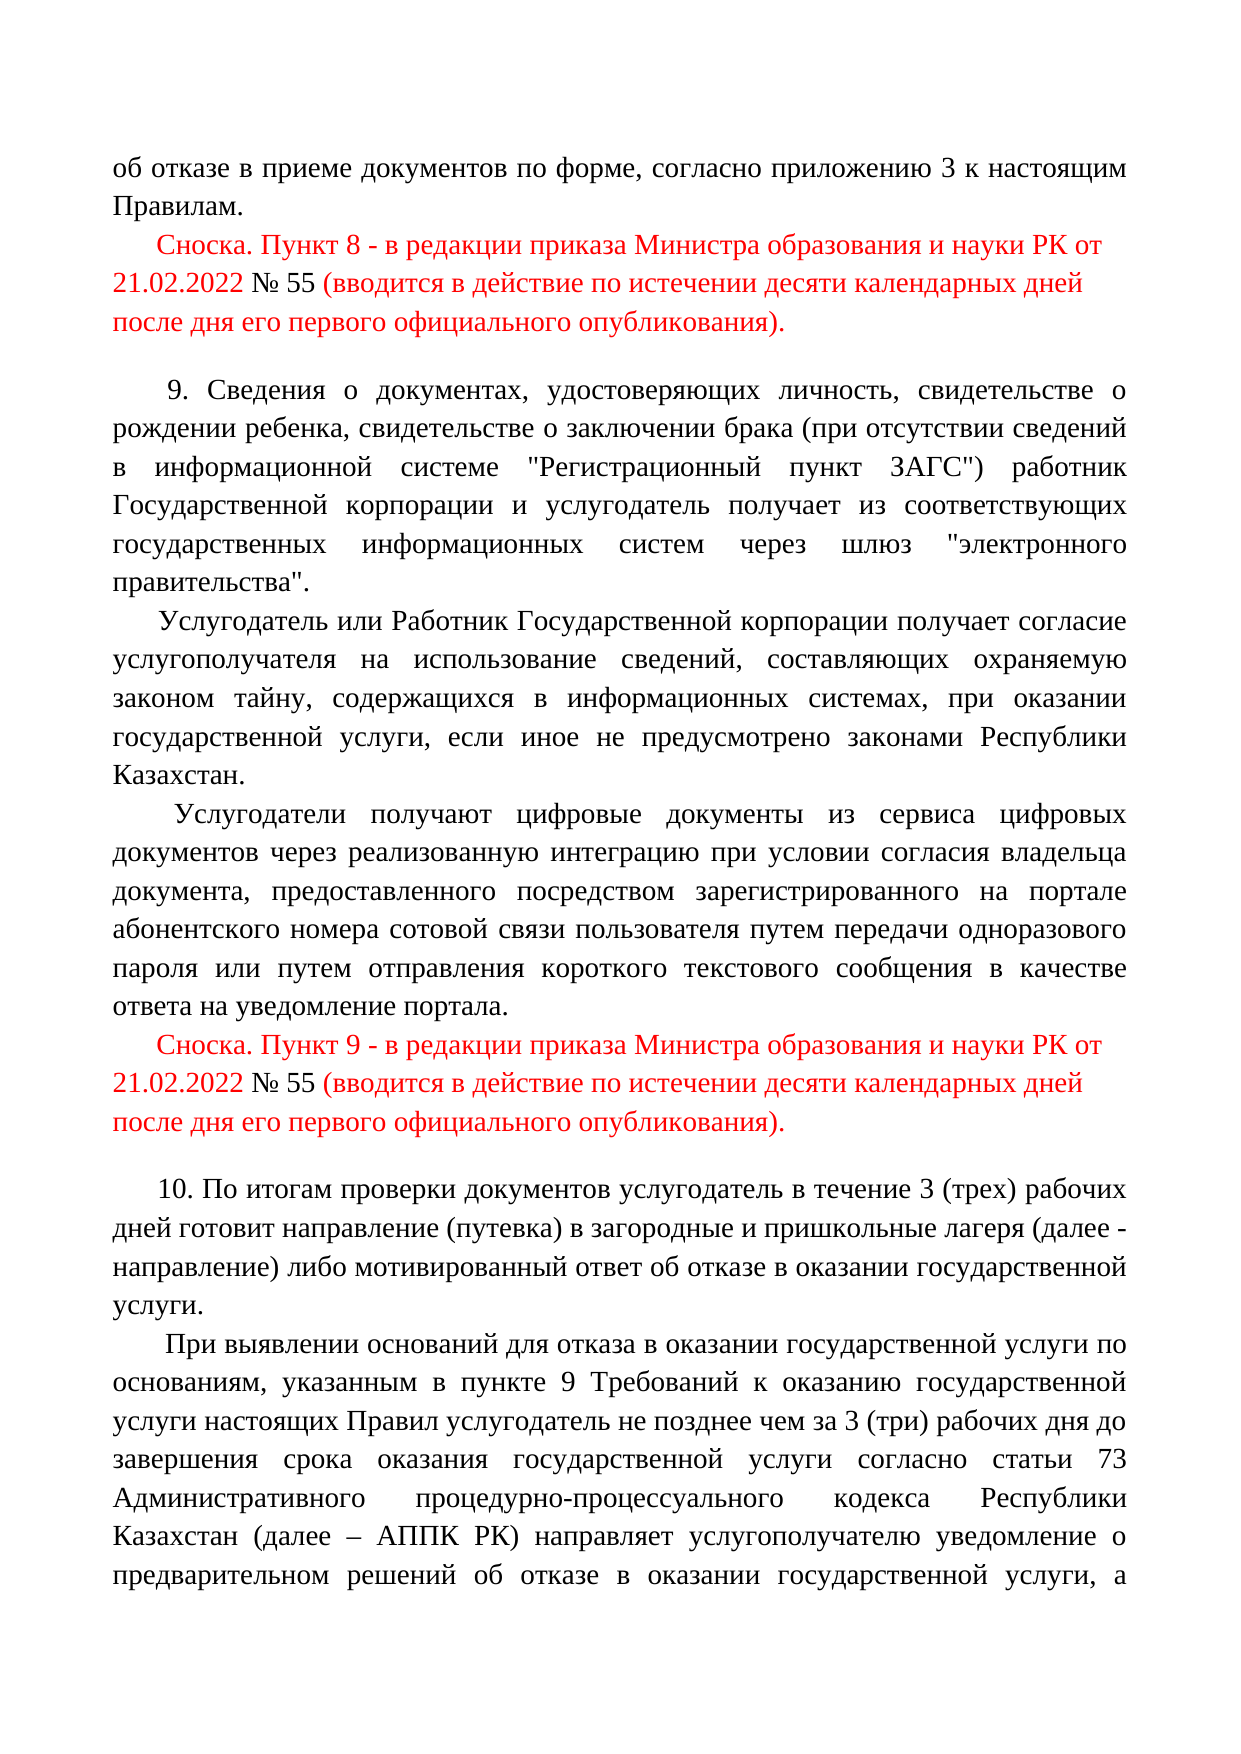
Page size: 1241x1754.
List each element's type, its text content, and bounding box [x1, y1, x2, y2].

text Услугодатель или Работник Государственной корпорации получает согласие услугополучателя на использование сведений, составляющих охраняемую законом тайну, содержащихся в информационных системах, при оказании государственной услуги, если иное не предусмотрено законами Республики Казахстан. [112, 603, 1128, 791]
text Сноска. Пункт 8 - в редакции приказа Министра образования и науки РК от 21.02.2022 № 55 (вводится в действие по истечении десяти календарных дней после дня его первого официального опубликования). [112, 227, 1128, 368]
text Сноска. Пункт 9 - в редакции приказа Министра образования и науки РК от 21.02.2022 № 55 (вводится в действие по истечении десяти календарных дней после дня его первого официального опубликования). [112, 1027, 1128, 1168]
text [112, 1326, 1128, 1591]
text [112, 150, 1128, 222]
text 10. По итогам проверки документов услугодатель в течение 3 (трех) рабочих дней готовит направление (путевка) в загородные и пришкольные лагеря (далее - направление) либо мотивированный ответ об отказе в оказании государственной услуги. [112, 1172, 1128, 1321]
text 9. Сведения о документах, удостоверяющих личность, свидетельстве о рождении ребенка, свидетельстве о заключении брака (при отсутствии сведений в информационной системе "Регистрационный пункт ЗАГС") работник Государственной корпорации и услугодатель получает из соответствующих государственных информационных систем через шлюз "электронного правительства". [112, 372, 1128, 598]
text Услугодатели получают цифровые документы из сервиса цифровых документов через реализованную интеграцию при условии согласия владельца документа, предоставленного посредством зарегистрированного на портале абонентского номера сотовой связи пользователя путем передачи одноразового пароля или путем отправления короткого текстового сообщения в качестве ответа на уведомление портала. [112, 796, 1128, 1022]
